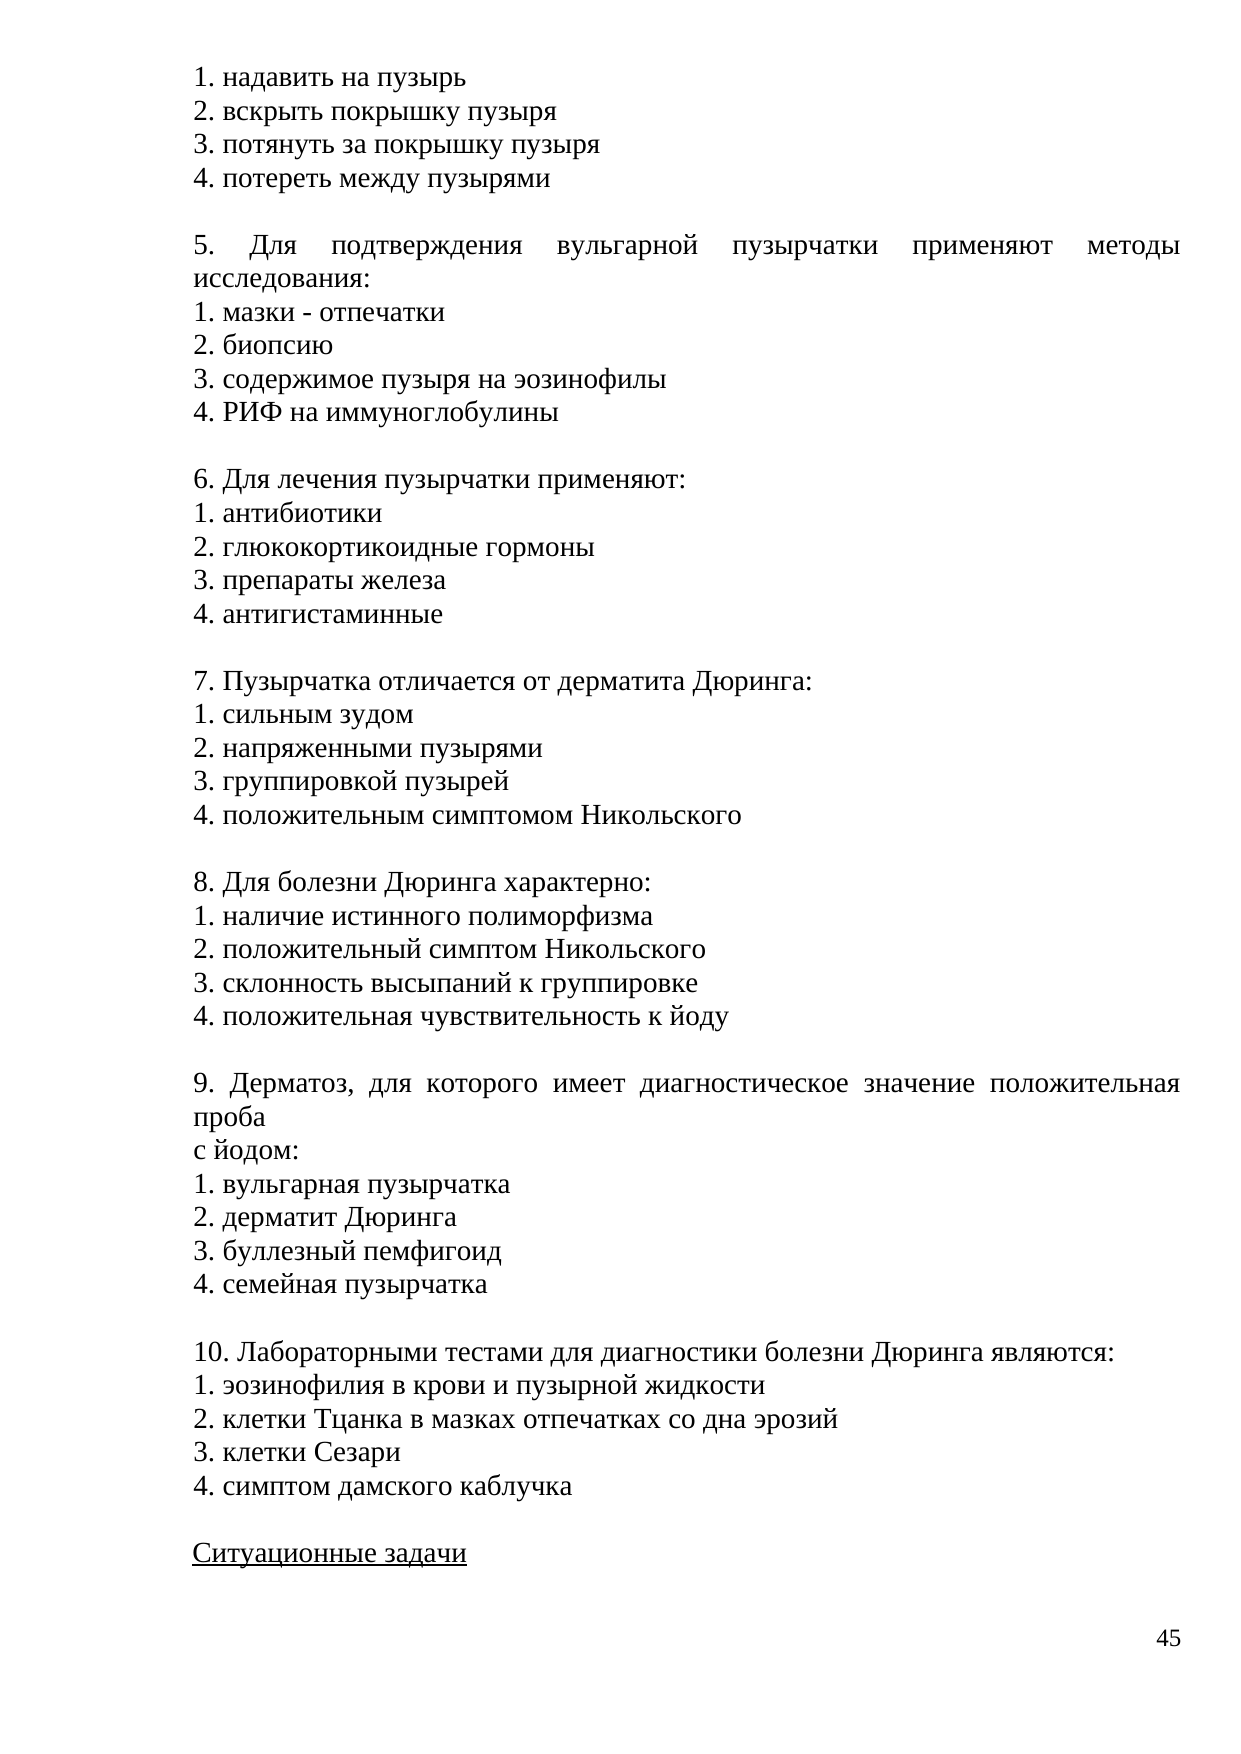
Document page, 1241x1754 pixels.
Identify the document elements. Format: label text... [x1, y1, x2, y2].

text 3. содержимое пузыря на эозинофилы [193, 361, 1181, 394]
text 1. эозинофилия в крови и пузырной жидкости [193, 1367, 1181, 1401]
text 3. склонность высыпаний к группировке [193, 965, 1181, 998]
text 1. сильным зудом [193, 696, 1181, 730]
text 1. мазки - отпечатки [193, 294, 1181, 327]
text 4. потереть между пузырями [193, 160, 1181, 193]
text 3. препараты железа [193, 562, 1181, 596]
text 2. положительный симптом Никольского [193, 931, 1181, 965]
text 3. потянуть за покрышку пузыря [193, 126, 1181, 160]
text 3. буллезный пемфигоид [193, 1233, 1181, 1267]
text 4. антигистаминные [193, 596, 1181, 629]
text 7. Пузырчатка отличается от дерматита Дюринга: [193, 663, 1181, 696]
text 3. клетки Сезари [193, 1434, 1181, 1468]
text 6. Для лечения пузырчатки применяют: [193, 462, 1181, 495]
text 3. группировкой пузырей [193, 763, 1181, 797]
text 1. надавить на пузырь [193, 59, 1181, 93]
text 1. вульгарная пузырчатка [193, 1166, 1181, 1199]
text 1. антибиотики [193, 495, 1181, 529]
text 1. наличие истинного полиморфизма [193, 898, 1181, 931]
text 4. семейная пузырчатка [193, 1267, 1181, 1300]
text 4. РИФ на иммуноглобулины [193, 394, 1181, 428]
text 2. глюкокортикоидные гормоны [193, 529, 1181, 562]
text 2. вскрыть покрышку пузыря [193, 93, 1181, 126]
text 2. напряженными пузырями [193, 730, 1181, 763]
text 4. симптом дамского каблучка [193, 1468, 1181, 1501]
text 4. положительная чувствительность к йоду [193, 998, 1181, 1032]
text 2. клетки Тцанка в мазках отпечатках со дна эрозий [193, 1401, 1181, 1434]
text 10. Лабораторными тестами для диагностики болезни Дюринга являются: [193, 1334, 1181, 1367]
text Ситуационные задачи [118, 1535, 1181, 1568]
text 5. Для подтверждения вульгарной пузырчатки применяют методы исследования: [193, 227, 1181, 294]
text 2. дерматит Дюринга [193, 1199, 1181, 1233]
text 9. Дерматоз, для которого имеет диагностическое значение положительная проба [193, 1065, 1181, 1132]
text с йодом: [193, 1132, 1181, 1166]
text 2. биопсию [193, 327, 1181, 361]
text 8. Для болезни Дюринга характерно: [193, 864, 1181, 898]
text 4. положительным симптомом Никольского [193, 797, 1181, 831]
